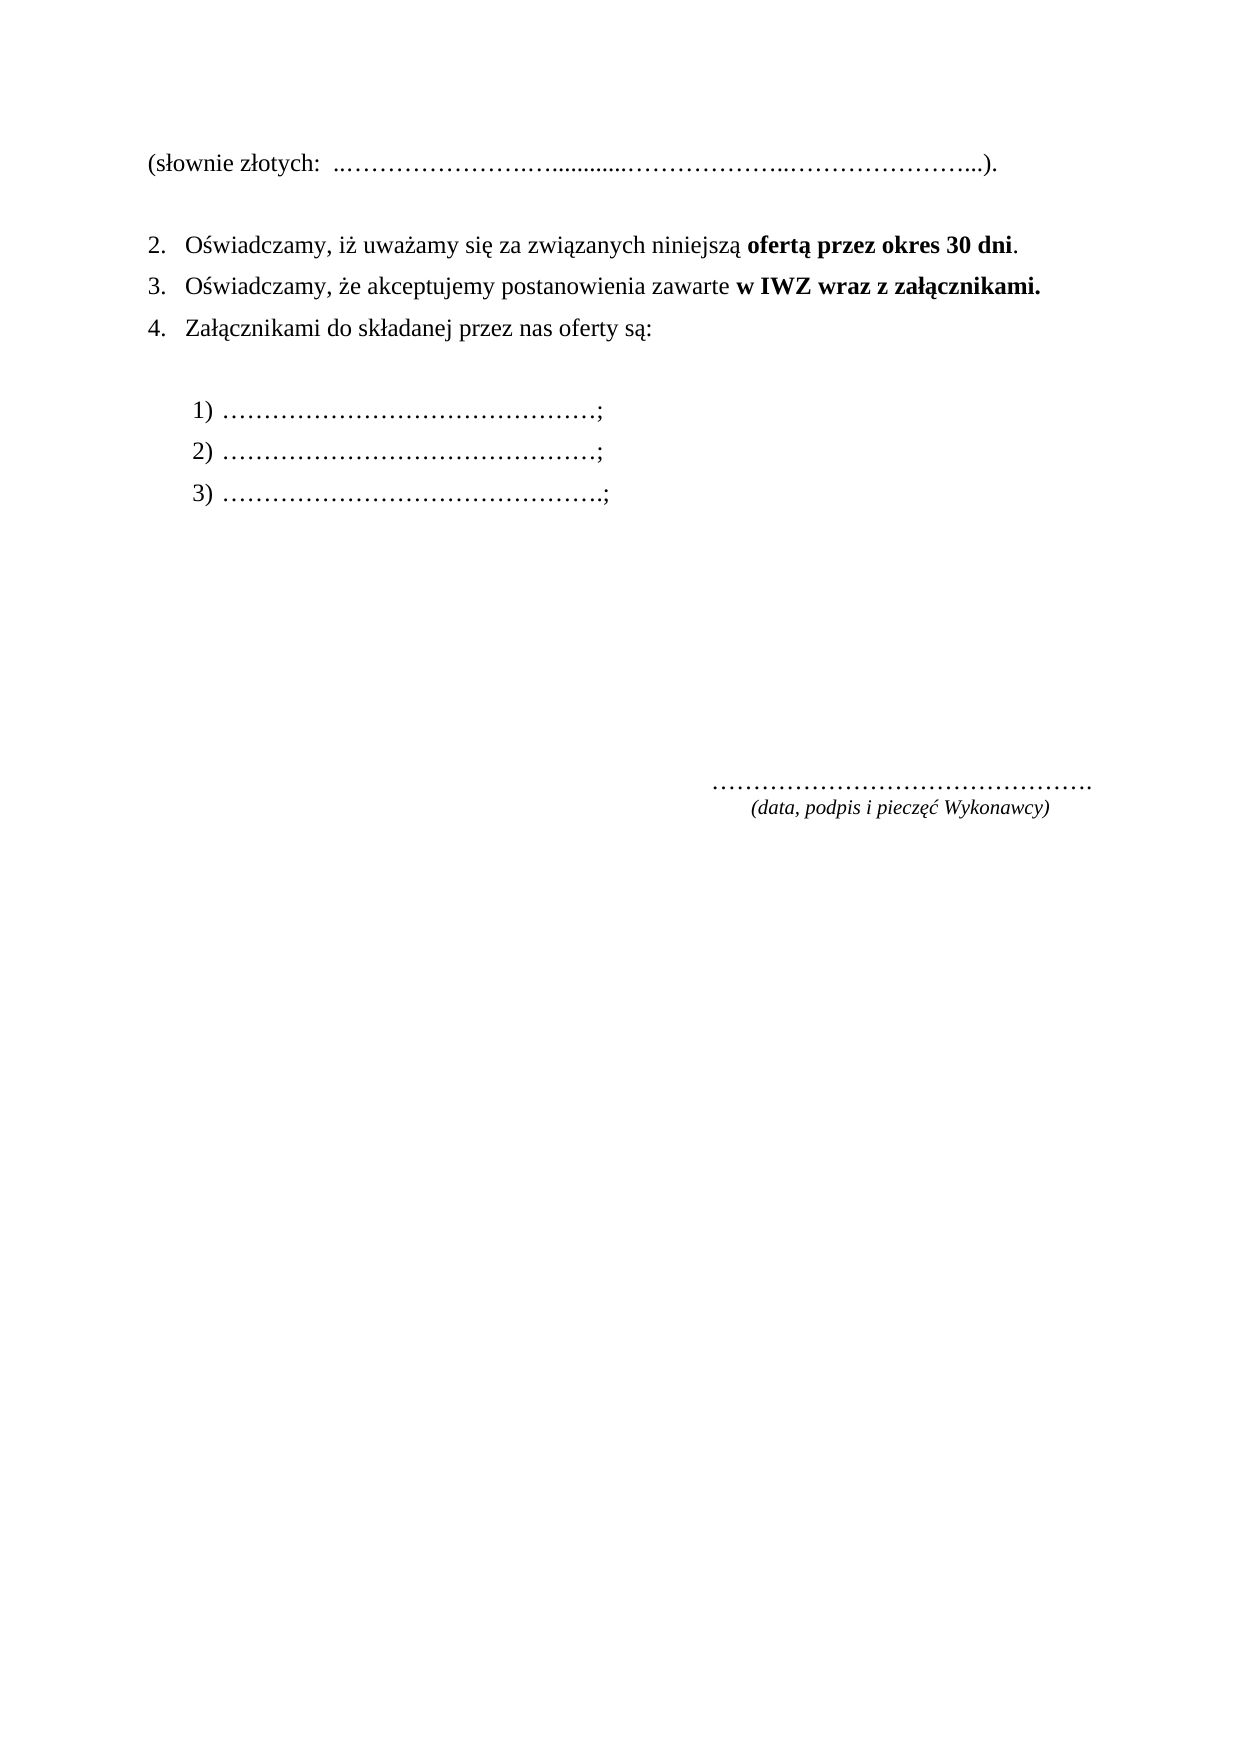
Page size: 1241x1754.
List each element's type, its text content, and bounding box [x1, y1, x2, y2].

list ………………………………………; [192, 436, 1093, 465]
list Oświadczamy, iż uważamy się za związanych niniejszą ofertą przez okres 30 dni. [148, 230, 1093, 259]
list Załącznikami do składanej przez nas oferty są: [148, 313, 1093, 341]
text (data, podpis i pieczęć Wykonawcy) [148, 795, 1093, 819]
text ………………………………………. [148, 766, 1093, 795]
text (słownie złotych: ..………………….…............………………..…………………...). [148, 148, 1093, 176]
list ………………………………………; [192, 395, 1093, 424]
list ……………………………………….; [192, 478, 1093, 506]
list Oświadczamy, że akceptujemy postanowienia zawarte w IWZ wraz z załącznikami. [148, 271, 1093, 300]
